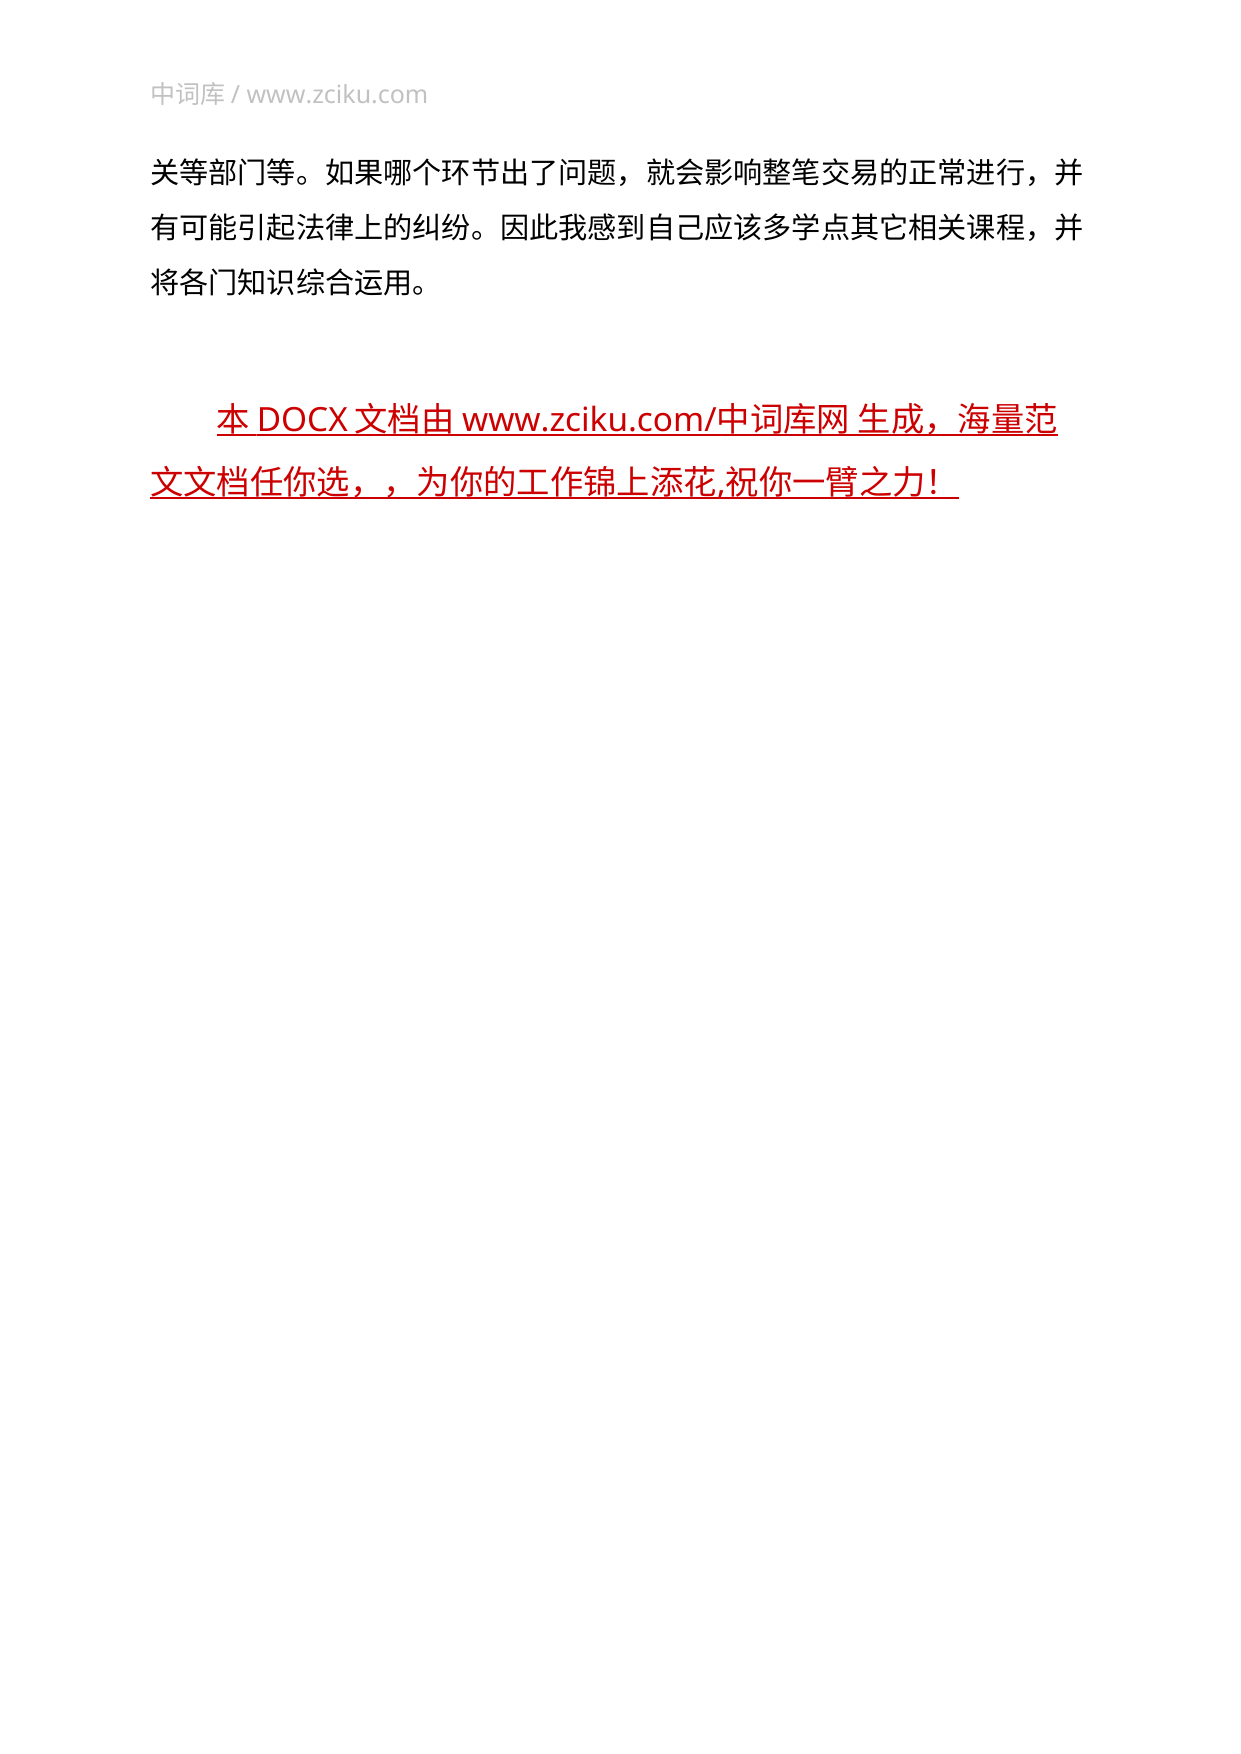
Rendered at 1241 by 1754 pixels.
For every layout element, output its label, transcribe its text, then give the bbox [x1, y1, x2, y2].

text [150, 150, 1090, 302]
text 本DOCX文档由 www.zciku.com/中词库网 生成，海量范文文档任你选，，为你的工作锦上添花,祝你一臂之力！ [150, 393, 1090, 504]
